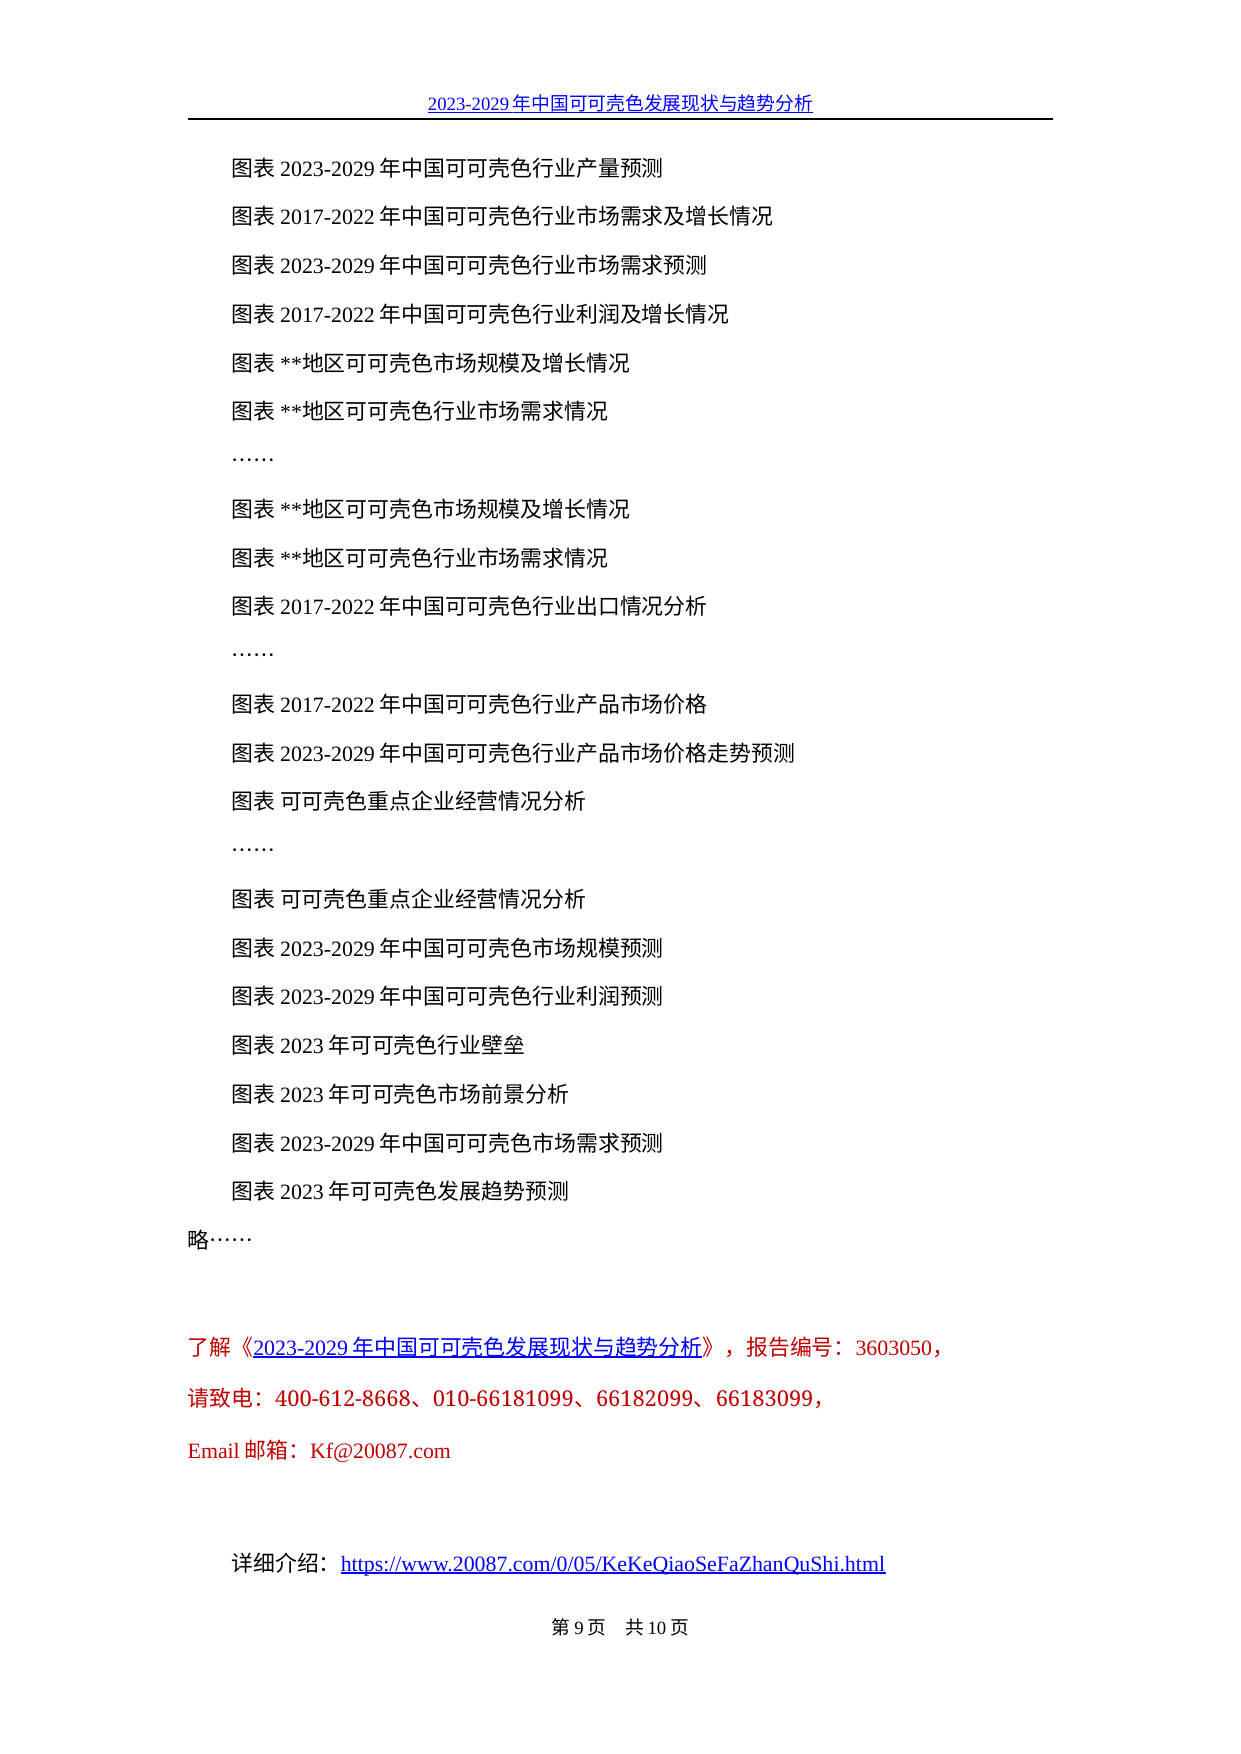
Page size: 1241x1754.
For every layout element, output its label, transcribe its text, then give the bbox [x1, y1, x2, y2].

text 了解《2023-2029年中国可可壳色发展现状与趋势分析》，报告编号：3603050， [187, 1329, 1053, 1362]
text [187, 150, 1053, 1255]
text Email邮箱：Kf@20087.com [187, 1432, 1053, 1465]
text 请致电：400-612-8668、010-66181099、66182099、66183099， [187, 1381, 1053, 1413]
text 详细介绍：https://www.20087.com/0/05/KeKeQiaoSeFaZhanQuShi.html [187, 1545, 1053, 1578]
